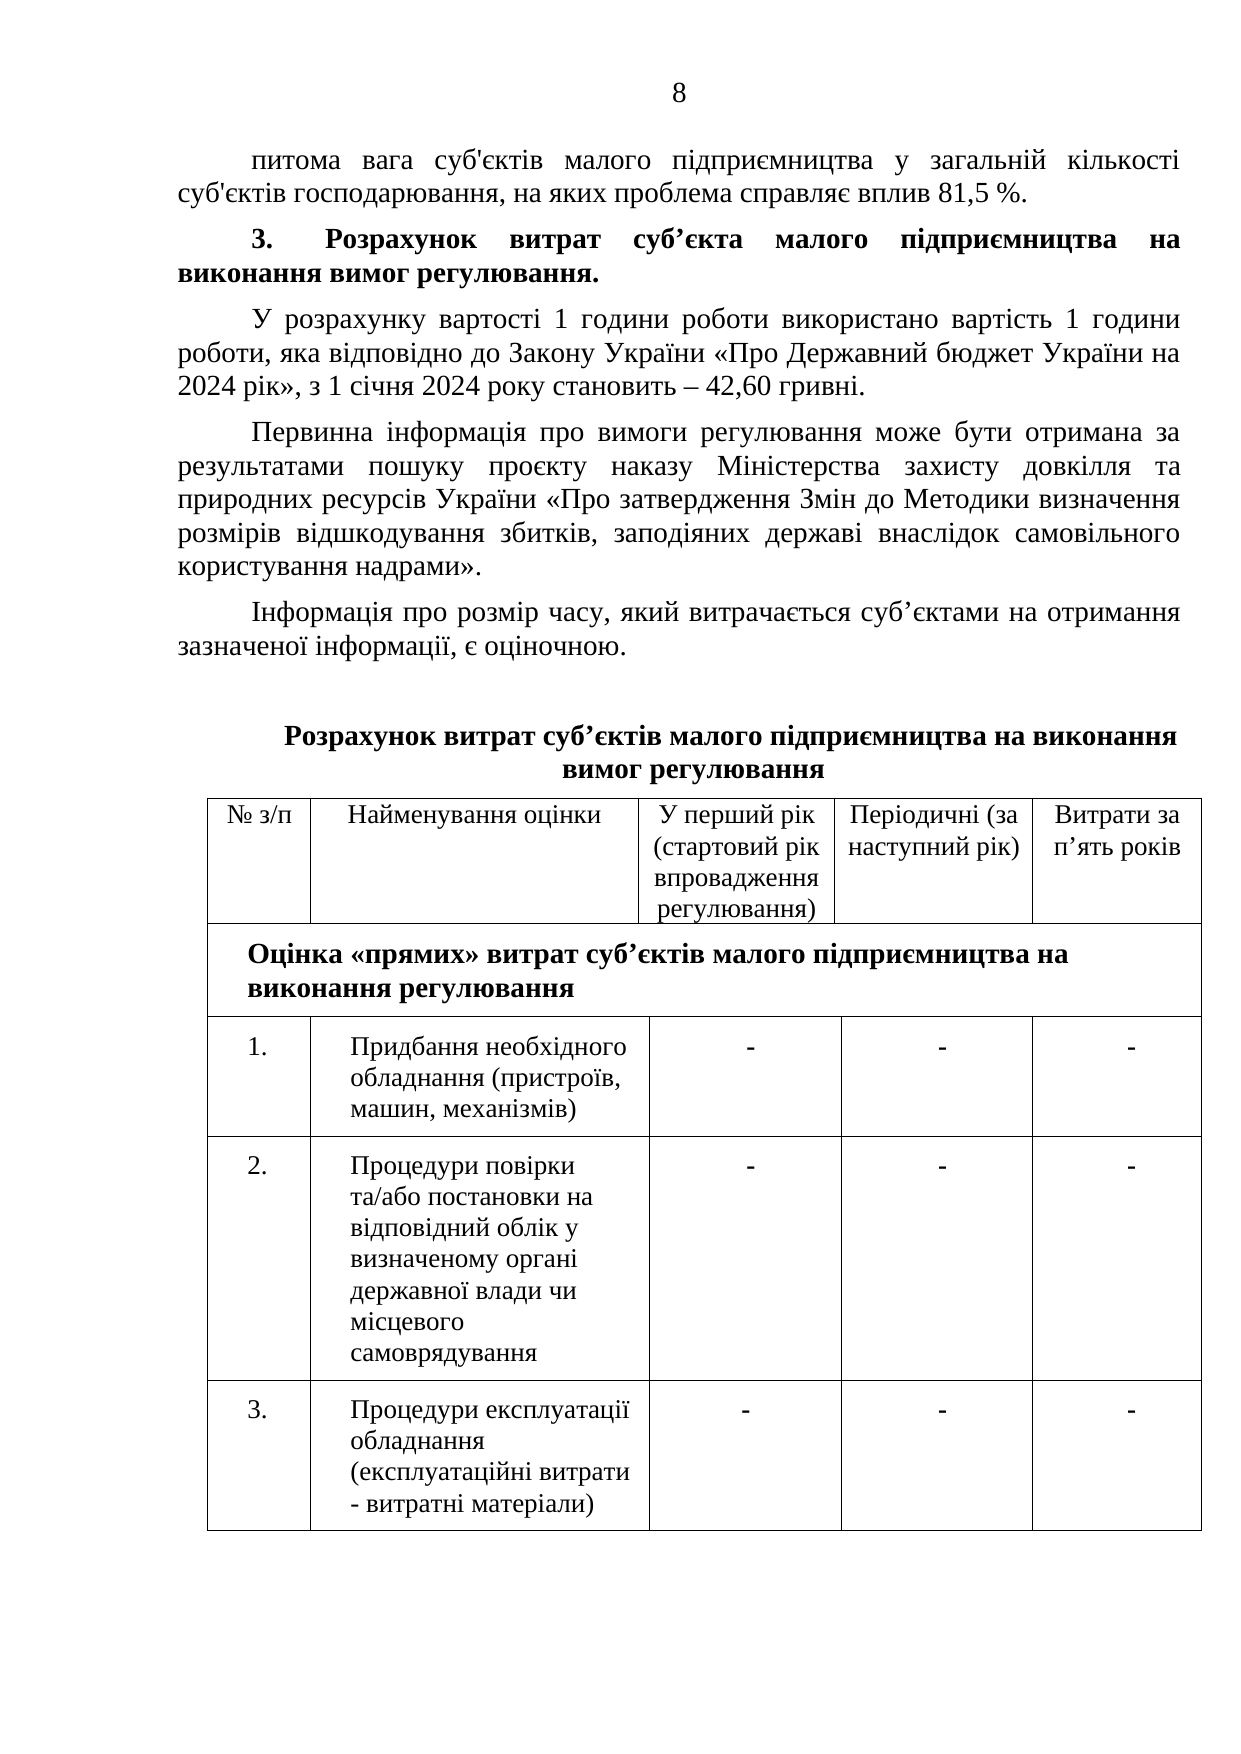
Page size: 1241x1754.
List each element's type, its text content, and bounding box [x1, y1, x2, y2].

table_header № з/п [208, 799, 310, 923]
table_cell Процедури повірки та/або постановки на відповідний облік у визначеному органі державної влади чи місцевого самоврядування [311, 1137, 649, 1380]
table_cell - [842, 1381, 1032, 1530]
table_header У перший рік (стартовий рік впровадження регулювання) [639, 799, 834, 923]
table_cell 2. [208, 1137, 310, 1380]
table_cell - [1033, 1017, 1201, 1136]
table_cell - [842, 1017, 1032, 1136]
list Розрахунок витрат суб’єкта малого підприємництва на виконання вимог регулювання. [177, 222, 1181, 289]
table_cell 1. [208, 1017, 310, 1136]
text У розрахунку вартості 1 години роботи використано вартість 1 години роботи, яка відповідно до Закону України «Про Державний бюджет України на 2024 рік», з 1 січня 2024 року становить – 42,60 гривні. [177, 301, 1181, 402]
table_header Витрати за п’ять років [1033, 799, 1201, 923]
table_cell - [1033, 1137, 1201, 1380]
table_cell 3. [208, 1381, 310, 1530]
text Інформація про розмір часу, який витрачається суб’єктами на отримання зазначеної інформації, є оціночною. [177, 594, 1181, 662]
table_cell Оцінка «прямих» витрат суб’єктів малого підприємництва на виконання регулювання [208, 924, 1201, 1016]
table_cell Процедури експлуатації обладнання (експлуатаційні витрати - витратні матеріали) [311, 1381, 649, 1530]
table_cell - [842, 1137, 1032, 1380]
table_cell - [1033, 1381, 1201, 1530]
table_cell - [650, 1381, 841, 1530]
table_header Періодичні (за наступний рік) [835, 799, 1032, 923]
table_header Найменування оцінки [311, 799, 638, 923]
table_cell Придбання необхідного обладнання (пристроїв, машин, механізмів) [311, 1017, 649, 1136]
table_cell - [650, 1017, 841, 1136]
text Первинна інформація про вимоги регулювання може бути отримана за результатами пошуку проєкту наказу Міністерства захисту довкілля та природних ресурсів України «Про затвердження Змін до Методики визначення розмірів відшкодування збитків, заподіяних державі внаслідок самовільного користування надрами». [177, 414, 1181, 582]
table_cell - [650, 1137, 841, 1380]
text питома вага суб'єктів малого підприємництва у загальній кількості суб'єктів господарювання, на яких проблема справляє вплив 81,5 %. [177, 142, 1181, 209]
text Розрахунок витрат суб’єктів малого підприємництва на виконання вимог регулювання [205, 718, 1181, 785]
